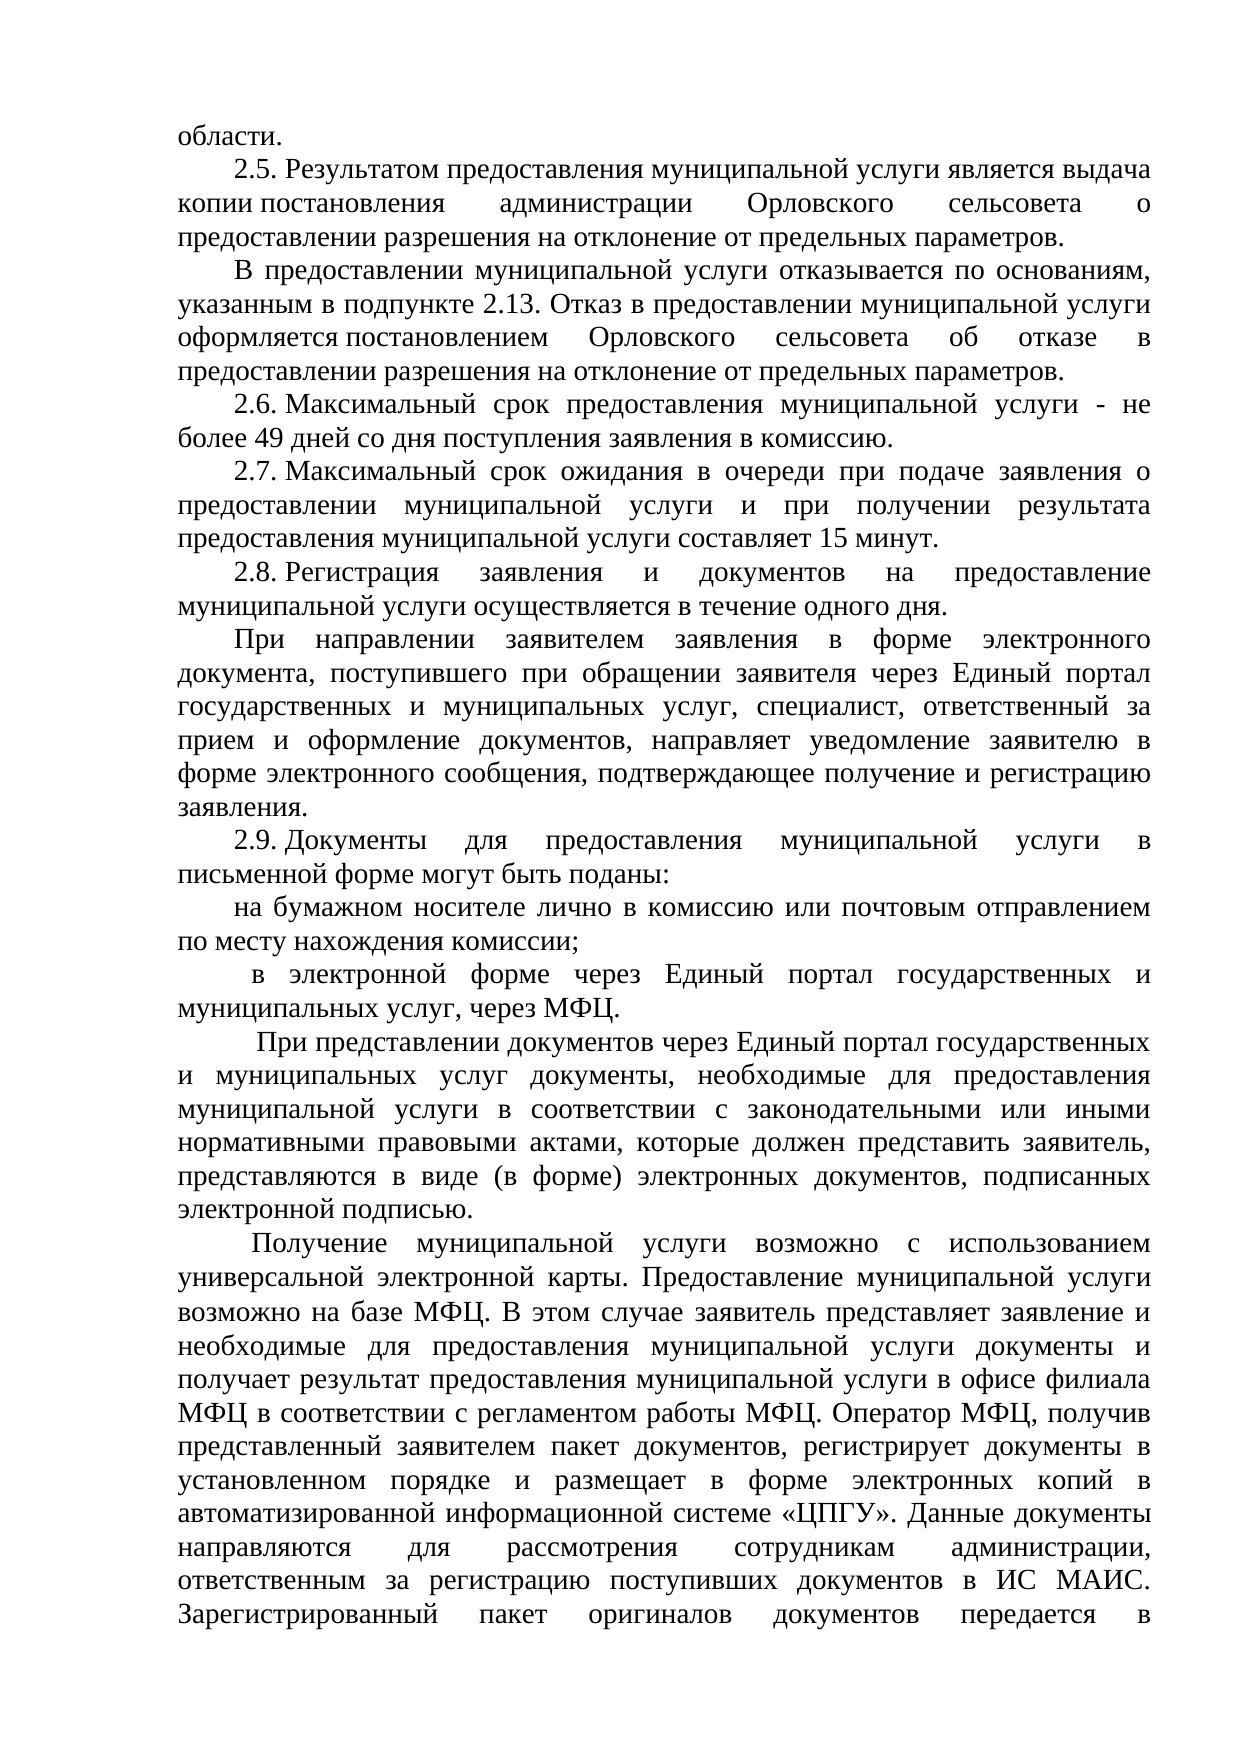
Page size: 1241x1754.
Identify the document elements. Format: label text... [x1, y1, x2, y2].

text 2.8. Регистрация заявления и документов на предоставление муниципальной услуги осуществляется в течение одного дня. [177, 554, 1152, 621]
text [177, 1596, 1152, 1629]
text в электронной форме через Единый портал государственных и муниципальных услуг, через МФЦ. [177, 957, 1152, 1024]
text 2.7. Максимальный срок ожидания в очереди при подаче заявления о предоставлении муниципальной услуги и при получении результата предоставления муниципальной услуги составляет 15 минут. [177, 453, 1152, 554]
text 2.5. Результатом предоставления муниципальной услуги является выдача копии постановления администрации Орловского сельсовета о предоставлении разрешения на отклонение от предельных параметров. [177, 152, 1152, 252]
text При направлении заявителем заявления в форме электронного документа, поступившего при обращении заявителя через Единый портал государственных и муниципальных услуг, специалист, ответственный за прием и оформление документов, направляет уведомление заявителю в форме электронного сообщения, подтверждающее получение и регистрацию заявления. [177, 621, 1152, 822]
text на бумажном носителе лично в комиссию или почтовым отправлением по месту нахождения комиссии; [177, 889, 1152, 957]
text При представлении документов через Единый портал государственных и муниципальных услуг документы, необходимые для предоставления муниципальной услуги в соответствии с законодательными или иными нормативными правовыми актами, которые должен представить заявитель, представляются в виде (в форме) электронных документов, подписанных электронной подписью. [177, 1024, 1152, 1225]
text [177, 118, 1152, 152]
text 2.9. Документы для предоставления муниципальной услуги в письменной форме могут быть поданы: [177, 822, 1152, 889]
text В предоставлении муниципальной услуги отказывается по основаниям, указанным в подпункте 2.13. Отказ в предоставлении муниципальной услуги оформляется постановлением Орловского сельсовета об отказе в предоставлении разрешения на отклонение от предельных параметров. [177, 252, 1152, 386]
text 2.6. Максимальный срок предоставления муниципальной услуги - не более 49 дней со дня поступления заявления в комиссию. [177, 386, 1152, 453]
